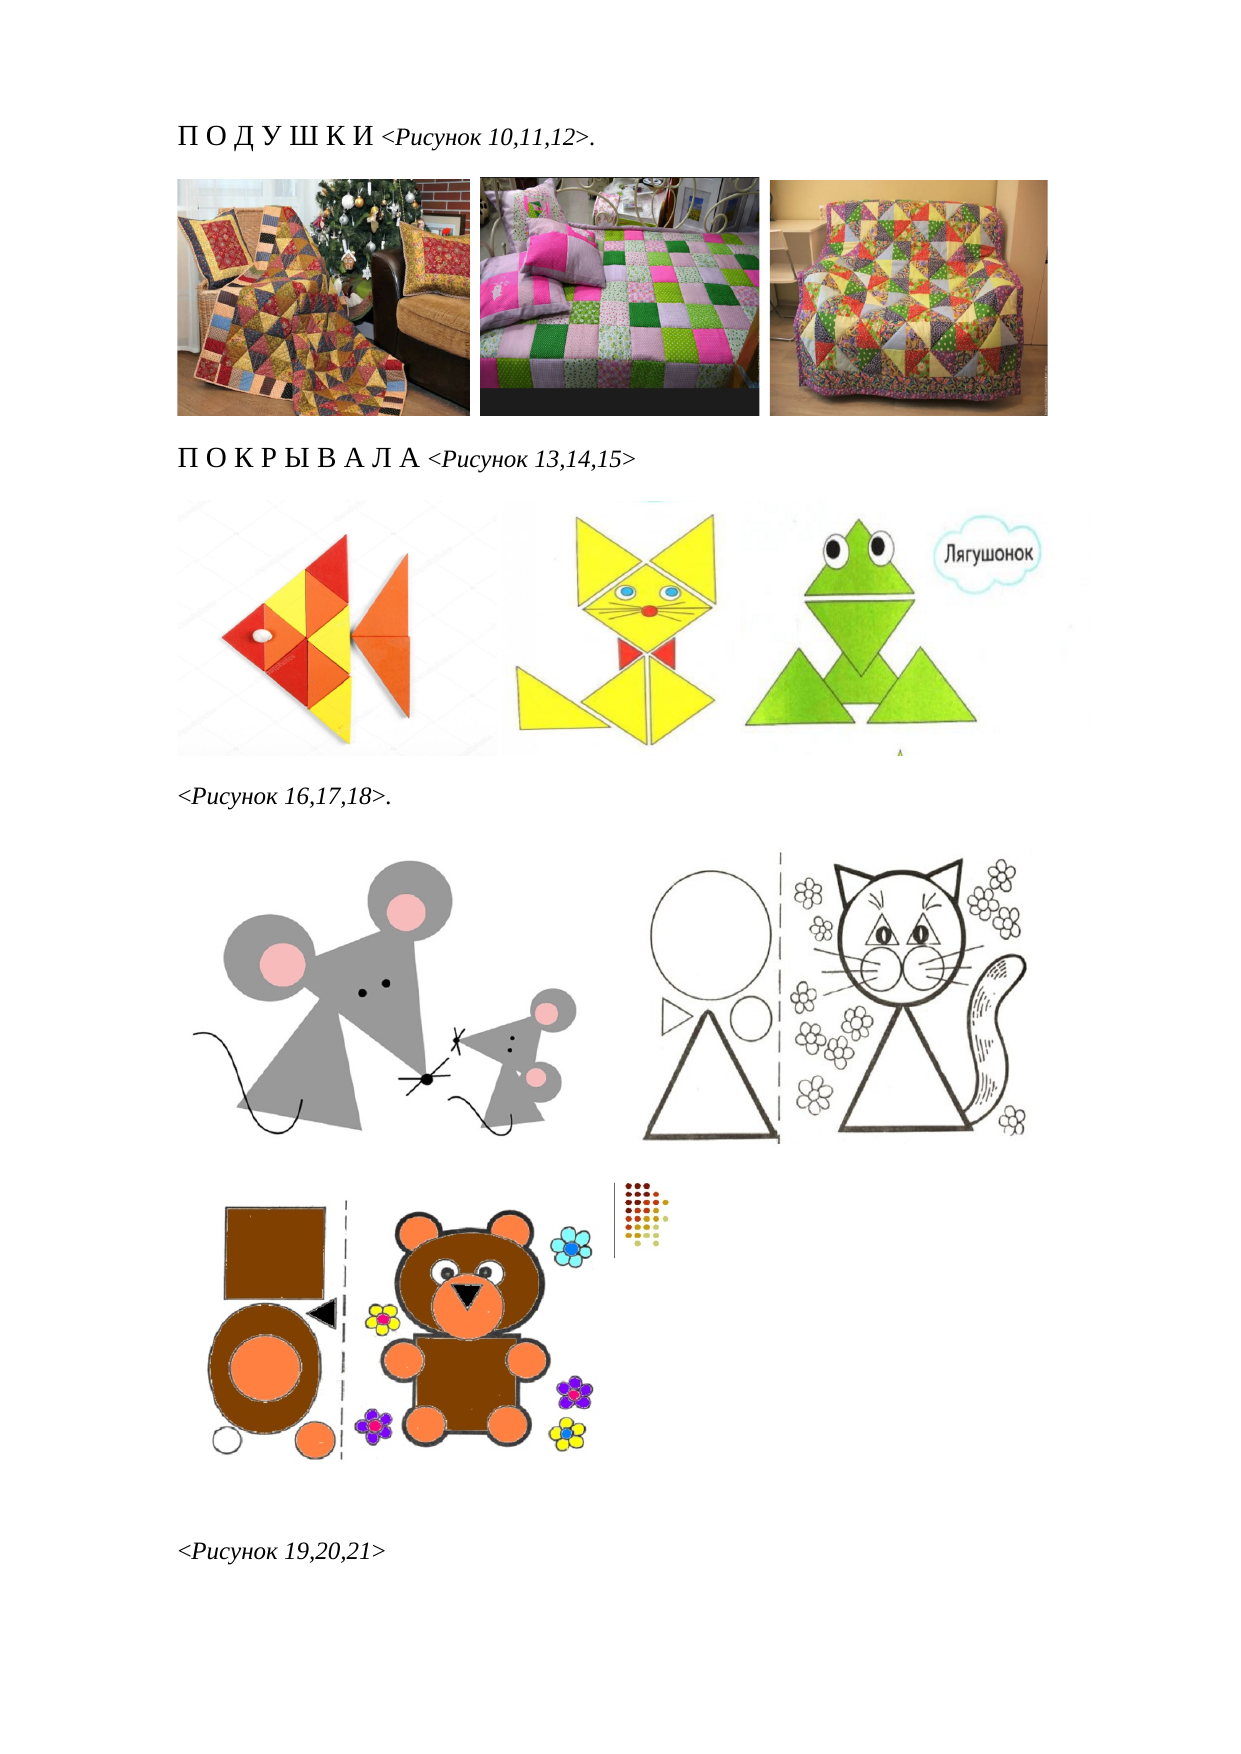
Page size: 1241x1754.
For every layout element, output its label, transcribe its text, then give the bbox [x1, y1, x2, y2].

picture [480, 177, 760, 416]
text <Рисунок 19,20,21> [177, 1536, 1152, 1564]
picture [739, 500, 1091, 756]
picture [177, 179, 470, 416]
picture [769, 180, 1048, 416]
text П О К Р Ы В А Л А <Рисунок 13,14,15> [177, 441, 1152, 474]
picture [177, 852, 587, 1150]
picture [601, 835, 1063, 1150]
text П О Д У Ш К И <Рисунок 10,11,12>. [177, 118, 1152, 152]
picture [177, 500, 497, 756]
picture [177, 1175, 679, 1511]
picture [502, 501, 735, 756]
text <Рисунок 16,17,18>. [177, 781, 1152, 810]
